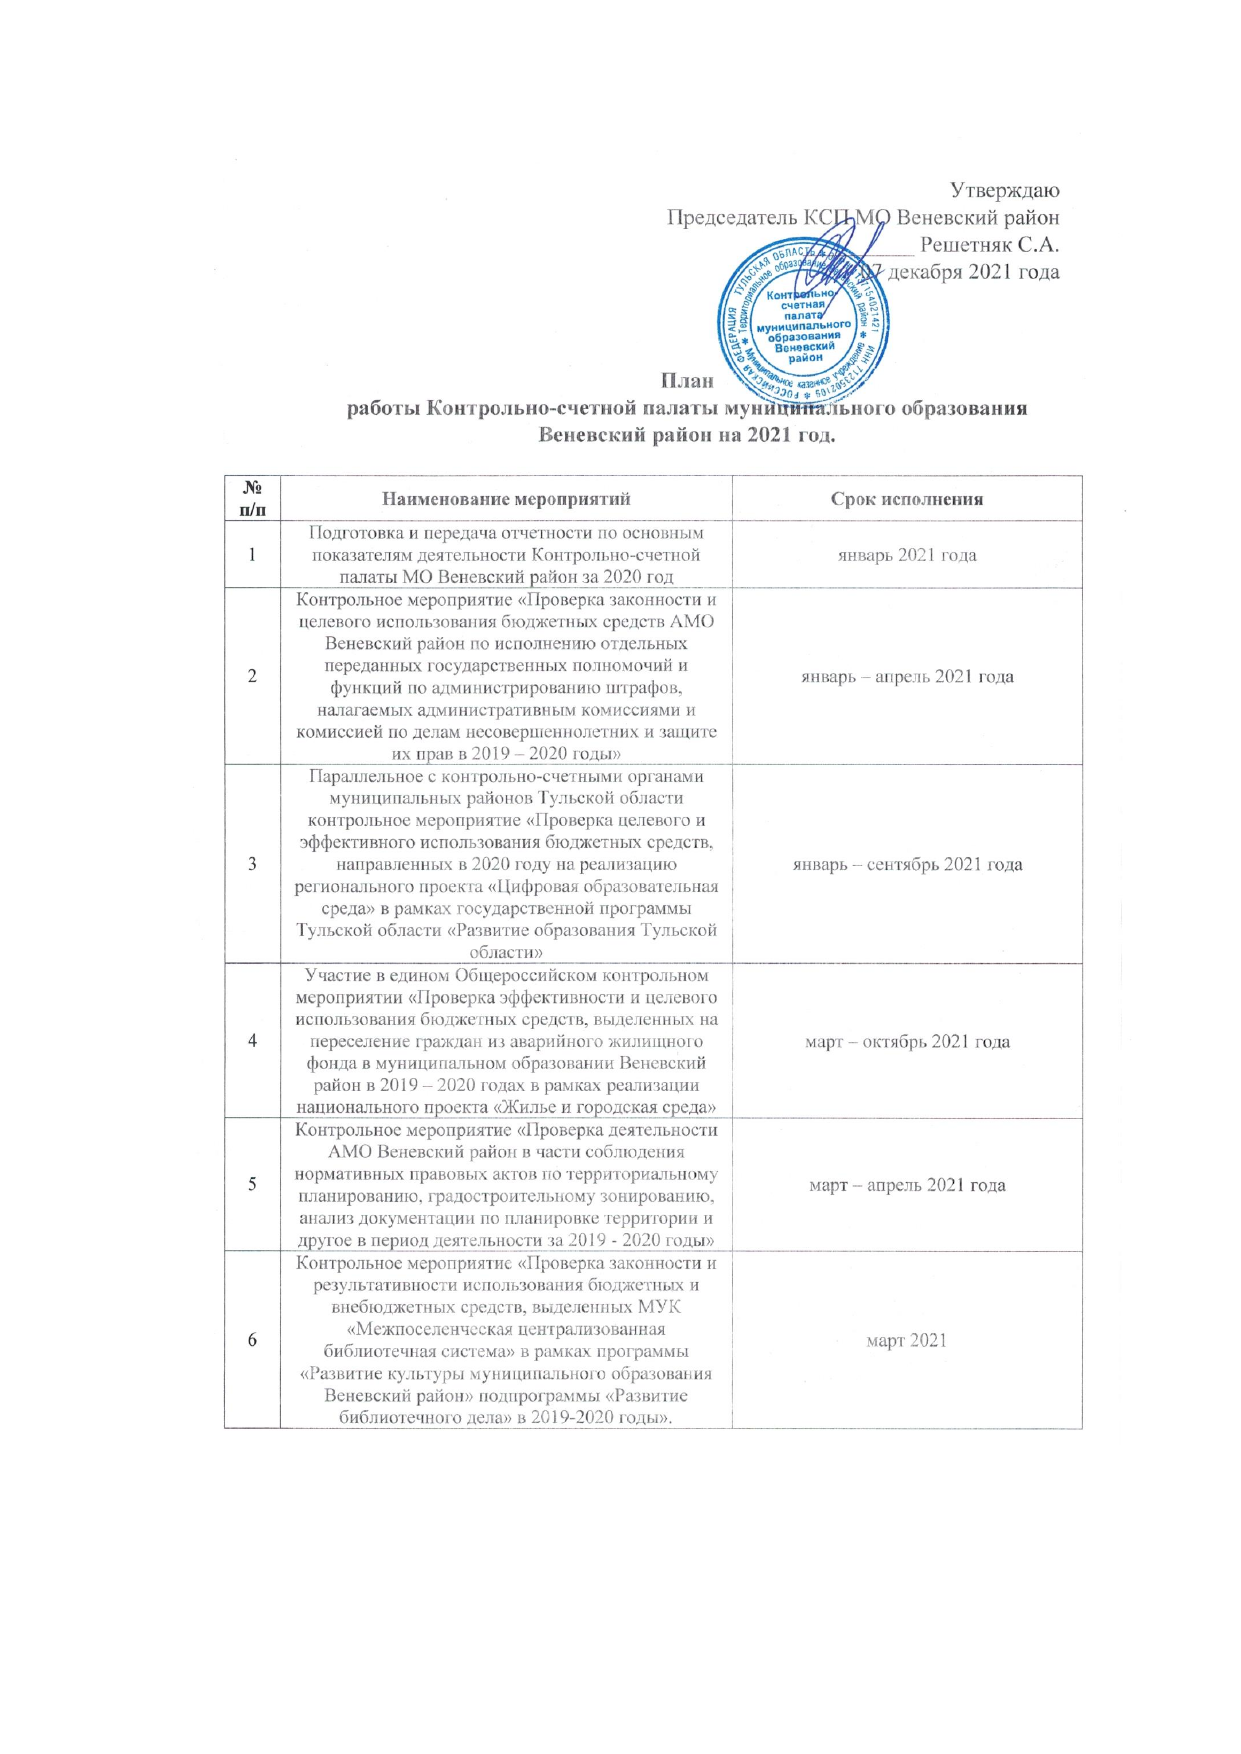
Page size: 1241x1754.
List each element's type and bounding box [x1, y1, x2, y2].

picture [177, 118, 1152, 1459]
